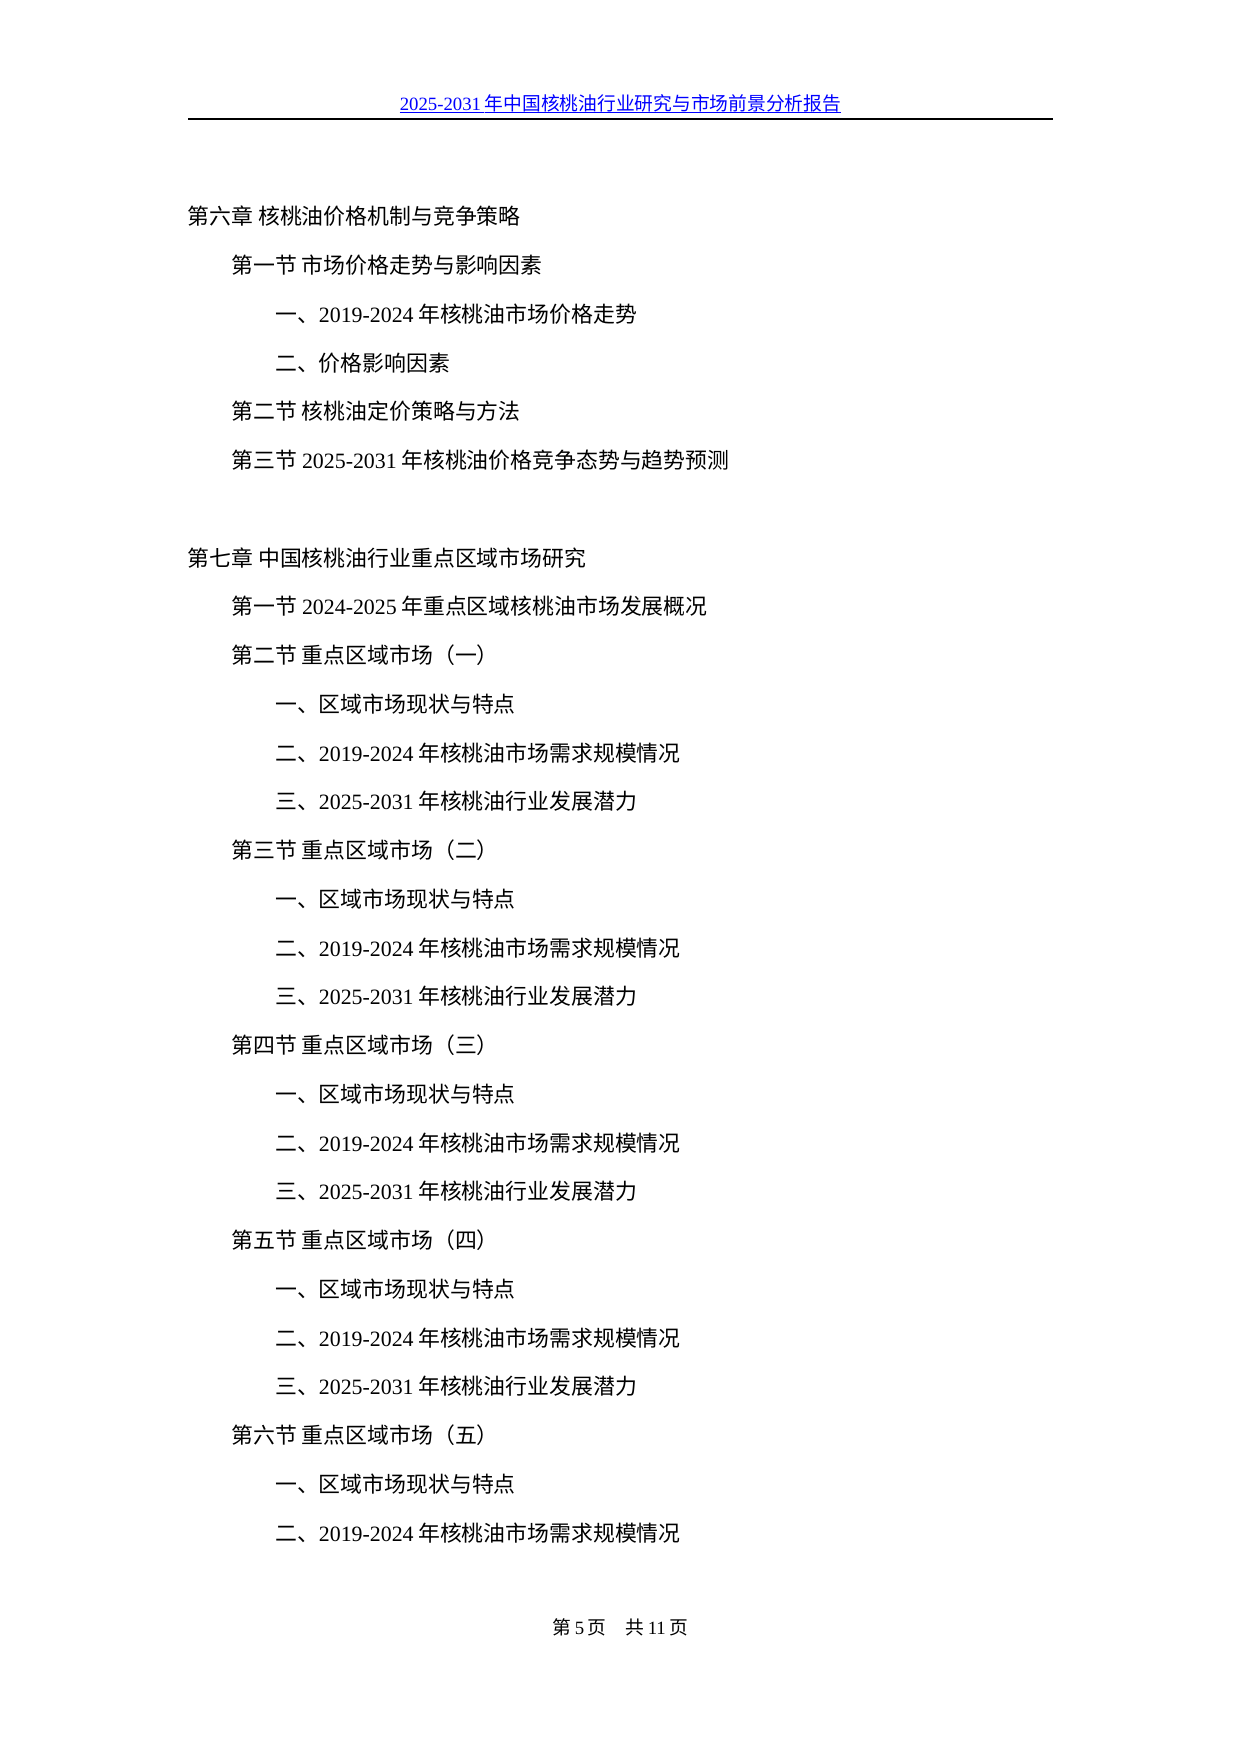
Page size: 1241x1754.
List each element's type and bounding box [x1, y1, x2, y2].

text [187, 150, 1053, 1548]
